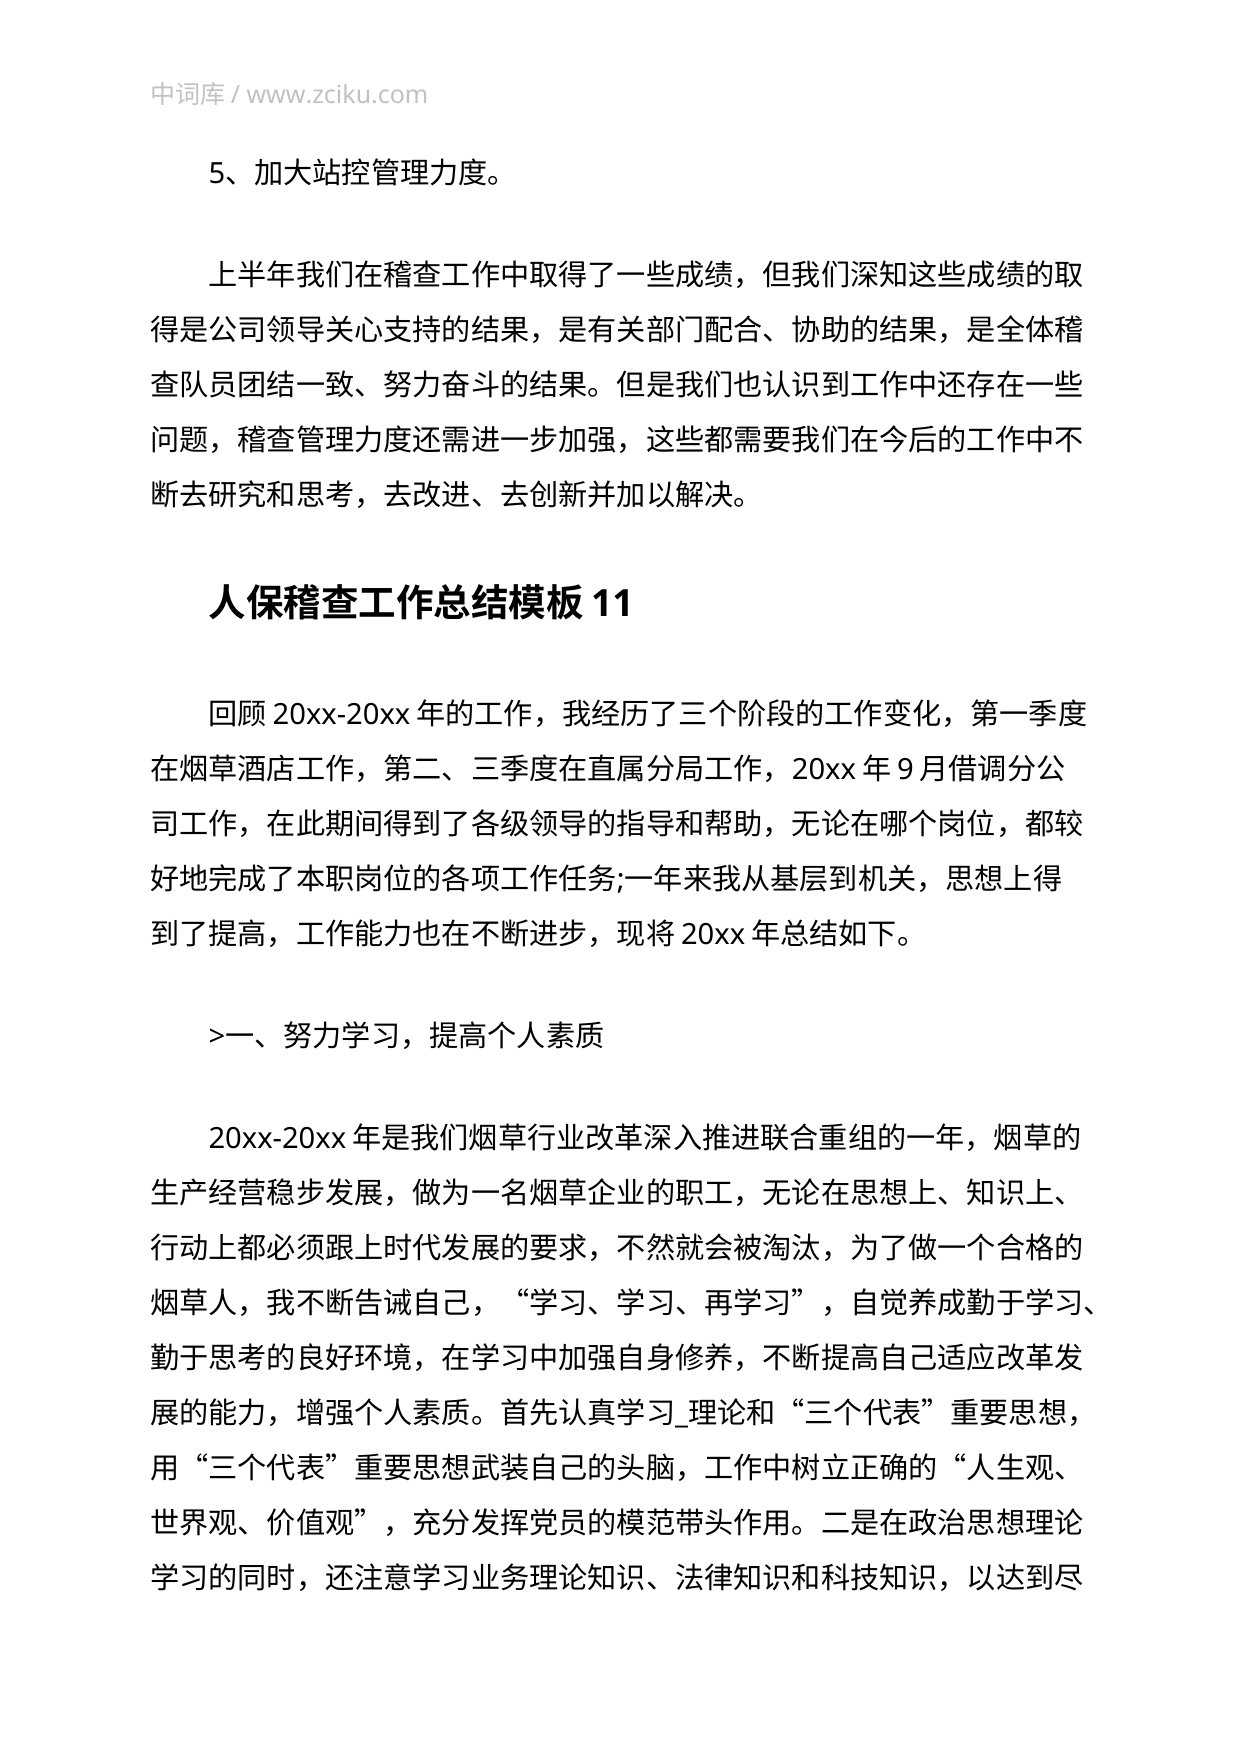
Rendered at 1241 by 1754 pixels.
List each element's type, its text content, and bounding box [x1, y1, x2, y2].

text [150, 1115, 1090, 1596]
text 人保稽查工作总结模板11 [150, 573, 1090, 628]
text 上半年我们在稽查工作中取得了一些成绩，但我们深知这些成绩的取得是公司领导关心支持的结果，是有关部门配合、协助的结果，是全体稽查队员团结一致、努力奋斗的结果。但是我们也认识到工作中还存在一些问题，稽查管理力度还需进一步加强，这些都需要我们在今后的工作中不断去研究和思考，去改进、去创新并加以解决。 [150, 252, 1090, 514]
text >一、努力学习，提高个人素质 [150, 1013, 1090, 1055]
text 5、加大站控管理力度。 [150, 150, 1090, 192]
text 回顾20xx-20xx年的工作，我经历了三个阶段的工作变化，第一季度在烟草酒店工作，第二、三季度在直属分局工作，20xx年9月借调分公司工作，在此期间得到了各级领导的指导和帮助，无论在哪个岗位，都较好地完成了本职岗位的各项工作任务;一年来我从基层到机关，思想上得到了提高，工作能力也在不断进步，现将20xx年总结如下。 [150, 691, 1090, 953]
